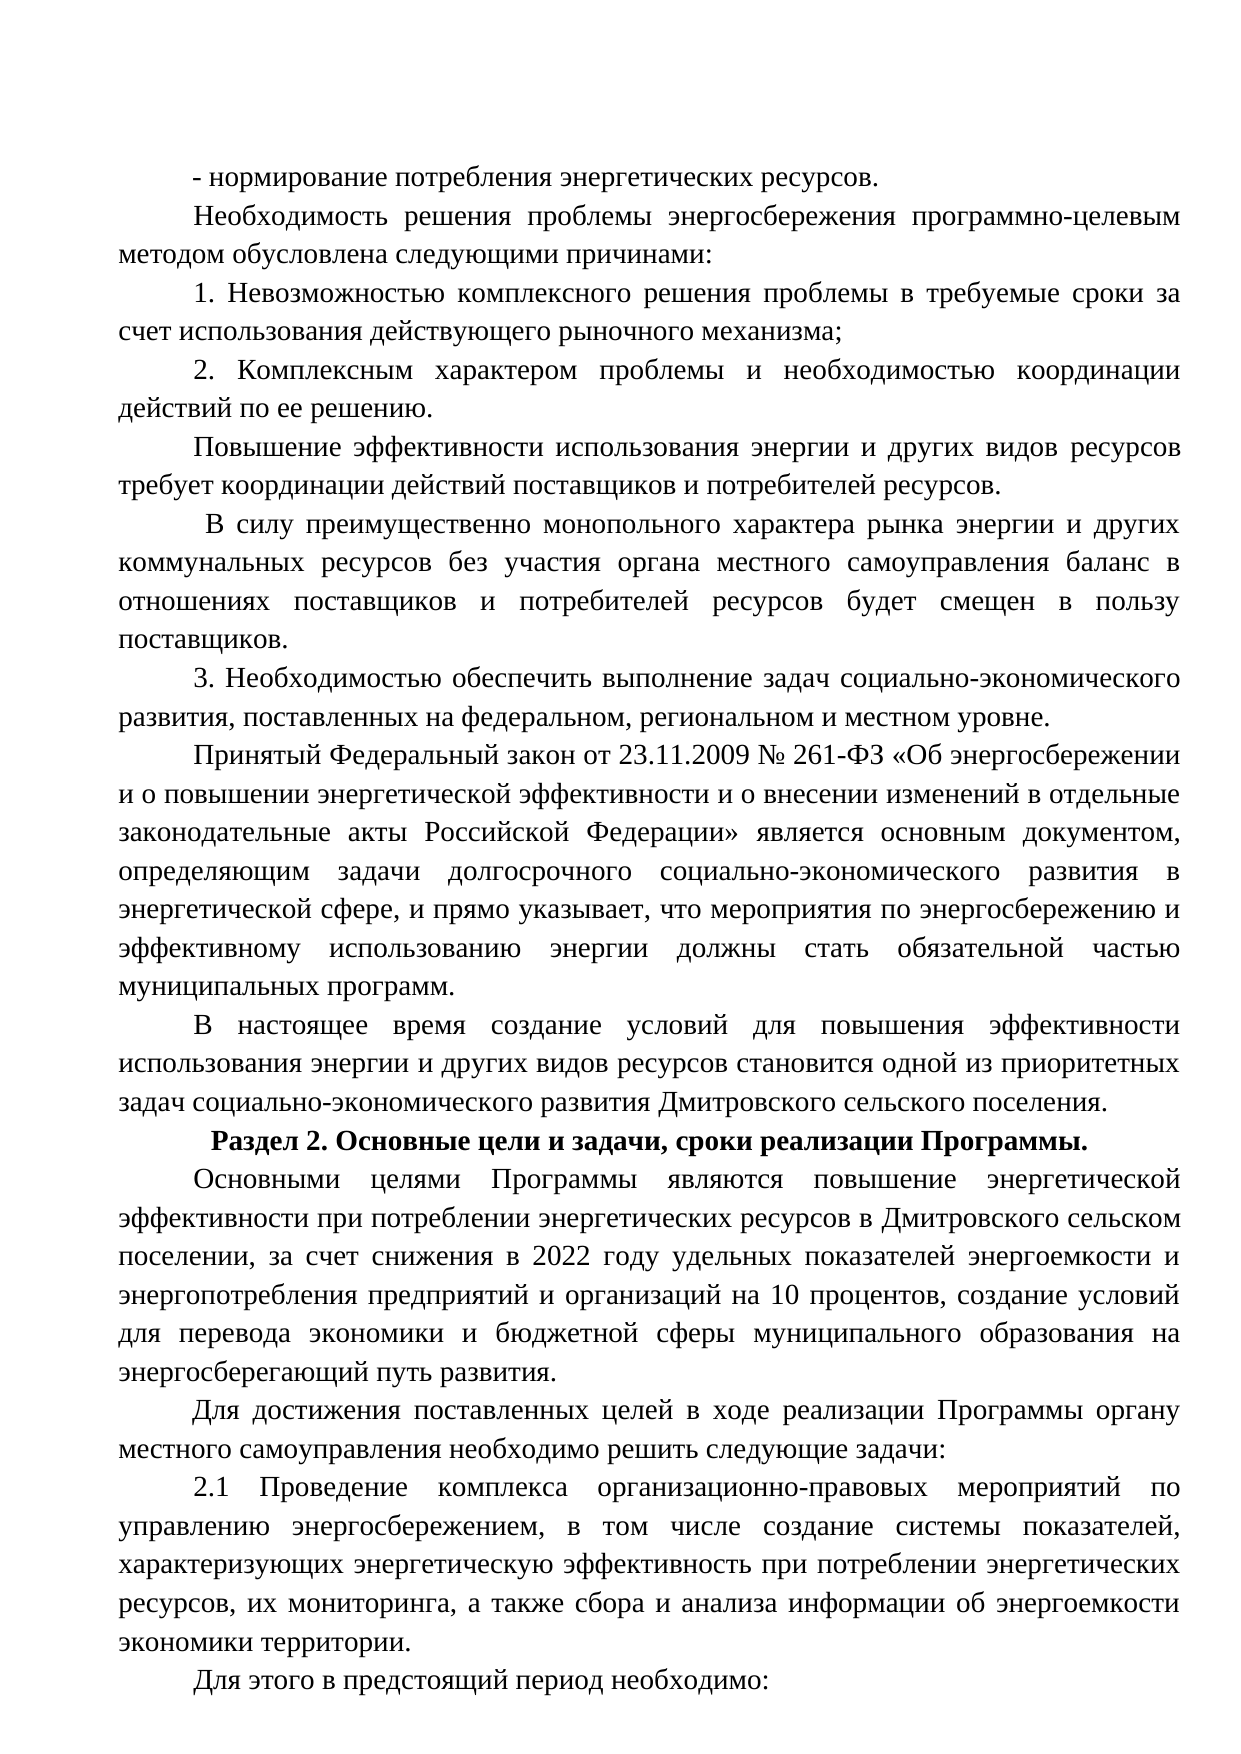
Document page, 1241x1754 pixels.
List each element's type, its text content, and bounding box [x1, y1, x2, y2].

text 2. Комплексным характером проблемы и необходимостью координации действий по ее решению. [118, 352, 1181, 424]
text Повышение эффективности использования энергии и других видов ресурсов требует координации действий поставщиков и потребителей ресурсов. [118, 429, 1181, 501]
text В силу преимущественно монопольного характера рынка энергии и других коммунальных ресурсов без участия органа местного самоуправления баланс в отношениях поставщиков и потребителей ресурсов будет смещен в пользу поставщиков. [118, 506, 1181, 655]
text Для этого в предстоящий период необходимо: [118, 1662, 1181, 1696]
text В настоящее время создание условий для повышения эффективности использования энергии и других видов ресурсов становится одной из приоритетных задач социально-экономического развития Дмитровского сельского поселения. [118, 1007, 1181, 1118]
text Основными целями Программы являются повышение энергетической эффективности при потреблении энергетических ресурсов в Дмитровского сельском поселении, за счет снижения в 2022 году удельных показателей энергоемкости и энергопотребления предприятий и организаций на 10 процентов, создание условий для перевода экономики и бюджетной сферы муниципального образования на энергосберегающий путь развития. [118, 1161, 1181, 1387]
text Раздел 2. Основные цели и задачи, сроки реализации Программы. [118, 1123, 1181, 1156]
text Необходимость решения проблемы энергосбережения программно-целевым методом обусловлена следующими причинами: [118, 198, 1181, 270]
text Принятый Федеральный закон от 23.11.2009 № 261-ФЗ «Об энергосбережении и о повышении энергетической эффективности и о внесении изменений в отдельные законодательные акты Российской Федерации» является основным документом, определяющим задачи долгосрочного социально-экономического развития в энергетической сфере, и прямо указывает, что мероприятия по энергосбережению и эффективному использованию энергии должны стать обязательной частью муниципальных программ. [118, 737, 1181, 1002]
text Для достижения поставленных целей в ходе реализации Программы органу местного самоуправления необходимо решить следующие задачи: [118, 1392, 1181, 1464]
text 3. Необходимостью обеспечить выполнение задач социально-экономического развития, поставленных на федеральном, региональном и местном уровне. [118, 660, 1181, 732]
text 1. Невозможностью комплексного решения проблемы в требуемые сроки за счет использования действующего рыночного механизма; [118, 275, 1181, 347]
text 2.1 Проведение комплекса организационно-правовых мероприятий по управлению энергосбережением, в том числе создание системы показателей, характеризующих энергетическую эффективность при потреблении энергетических ресурсов, их мониторинга, а также сбора и анализа информации об энергоемкости экономики территории. [118, 1469, 1181, 1657]
text - нормирование потребления энергетических ресурсов. [118, 159, 1181, 193]
